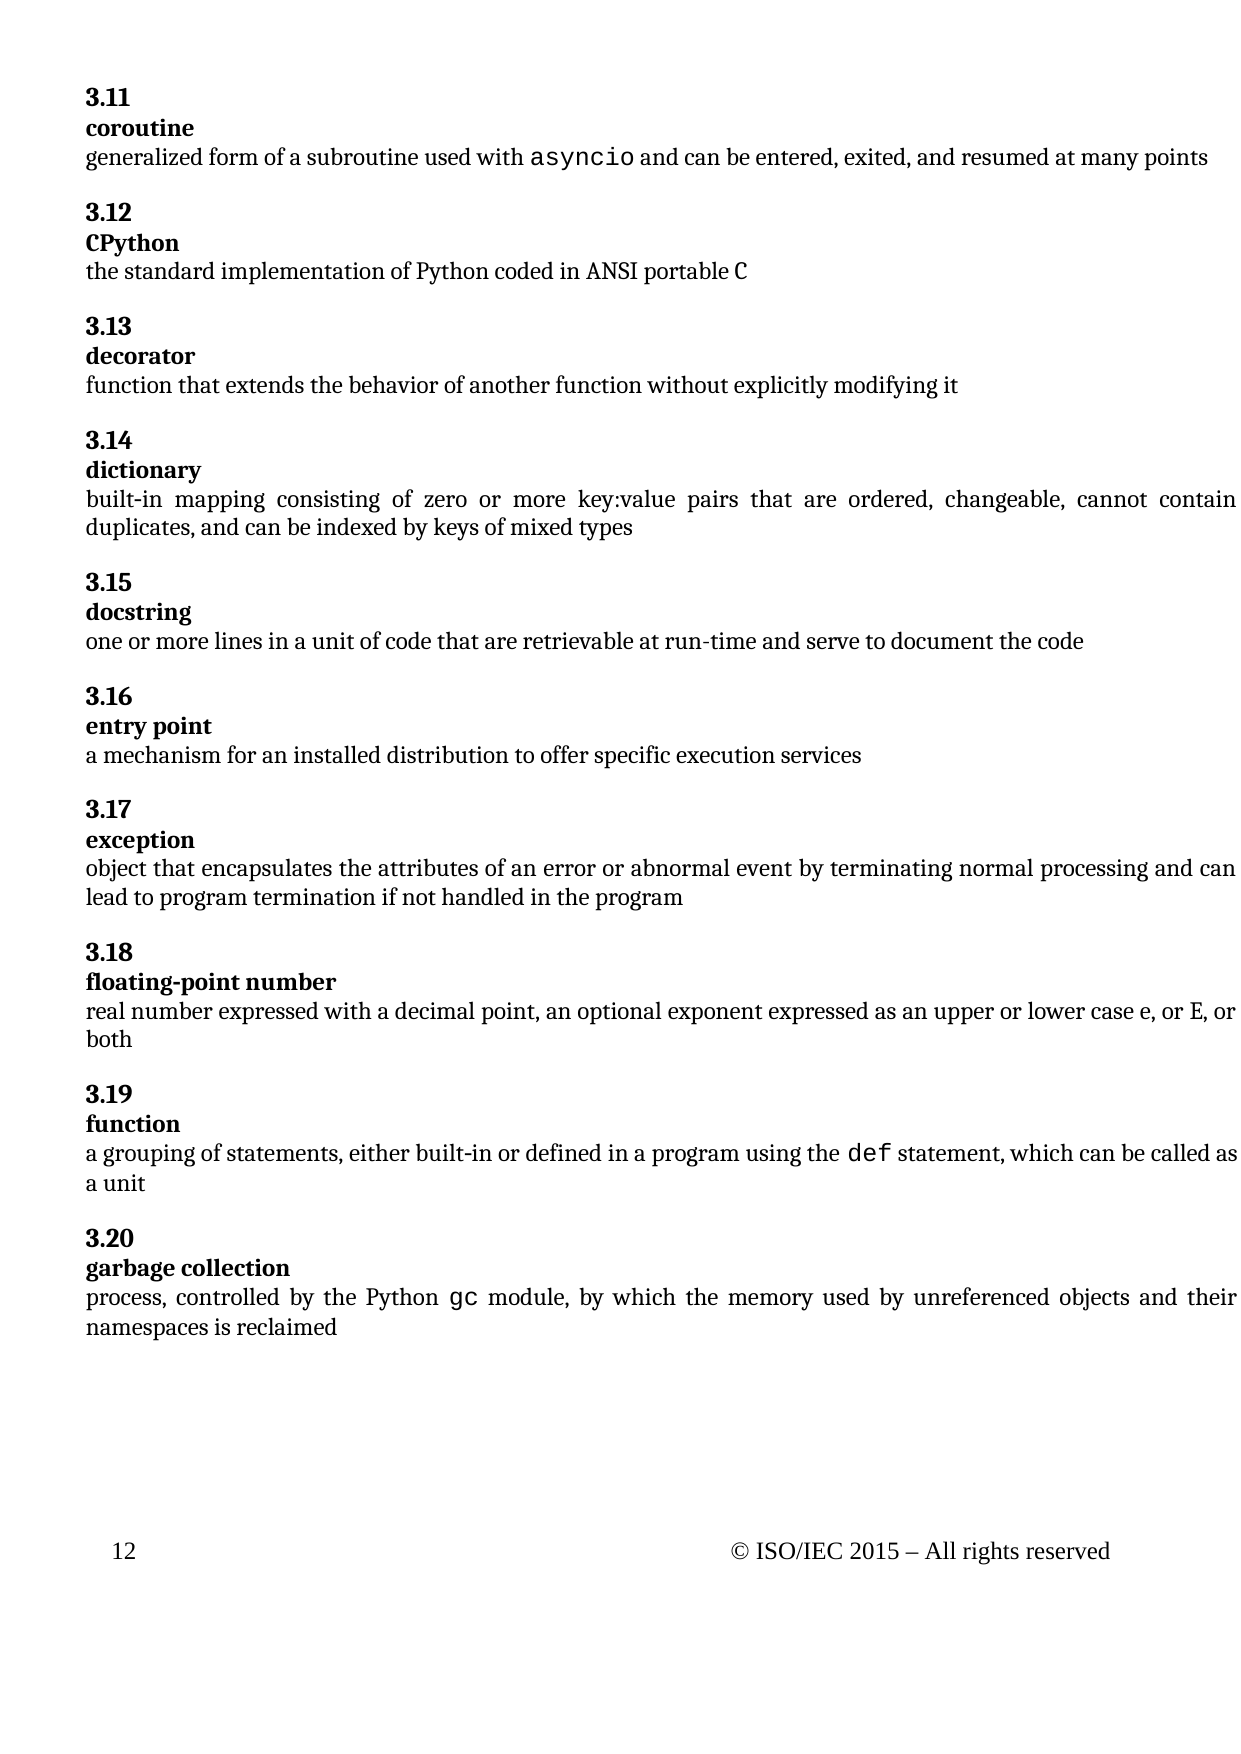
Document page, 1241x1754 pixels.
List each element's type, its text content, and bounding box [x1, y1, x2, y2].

subtitle 3.17 [86, 794, 1238, 826]
subtitle dictionary [86, 456, 1238, 484]
subtitle 3.13 [86, 311, 1238, 342]
subtitle 3.15 [86, 567, 1238, 598]
subtitle 3.11 [86, 82, 1238, 114]
subtitle exception [86, 826, 1238, 854]
text generalized form of a subroutine used with asyncio and can be entered, exited, and resumed at many points [86, 142, 1238, 172]
subtitle 3.20 [86, 1223, 1238, 1254]
subtitle 3.19 [86, 1079, 1238, 1110]
text one or more lines in a unit of code that are retrievable at run-time and serve to document the code [86, 627, 1238, 656]
text process, controlled by the Python gc module, by which the memory used by unreferenced objects and their namespaces is reclaimed [86, 1283, 1238, 1341]
subtitle CPython [86, 228, 1238, 257]
subtitle 3.16 [86, 681, 1238, 712]
subtitle 3.14 [86, 425, 1238, 456]
subtitle entry point [86, 712, 1238, 741]
text built‐in mapping consisting of zero or more key:value pairs that are ordered, changeable, cannot contain duplicates, and can be indexed by keys of mixed types [86, 484, 1238, 542]
subtitle coroutine [86, 114, 1238, 142]
subtitle 3.12 [86, 197, 1238, 228]
subtitle decorator [86, 342, 1238, 371]
subtitle floating‐point number [86, 968, 1238, 997]
text function that extends the behavior of another function without explicitly modifying it [86, 371, 1238, 400]
text a mechanism for an installed distribution to offer specific execution services [86, 741, 1238, 769]
text real number expressed with a decimal point, an optional exponent expressed as an upper or lower case e, or E, or both [86, 997, 1238, 1054]
text the standard implementation of Python coded in ANSI portable C [86, 257, 1238, 286]
subtitle 3.18 [86, 937, 1238, 968]
subtitle garbage collection [86, 1254, 1238, 1283]
subtitle function [86, 1110, 1238, 1139]
text a grouping of statements, either built‐in or defined in a program using the def statement, which can be called as a unit [86, 1139, 1238, 1198]
text object that encapsulates the attributes of an error or abnormal event by terminating normal processing and can lead to program termination if not handled in the program [86, 854, 1238, 912]
subtitle docstring [86, 598, 1238, 627]
